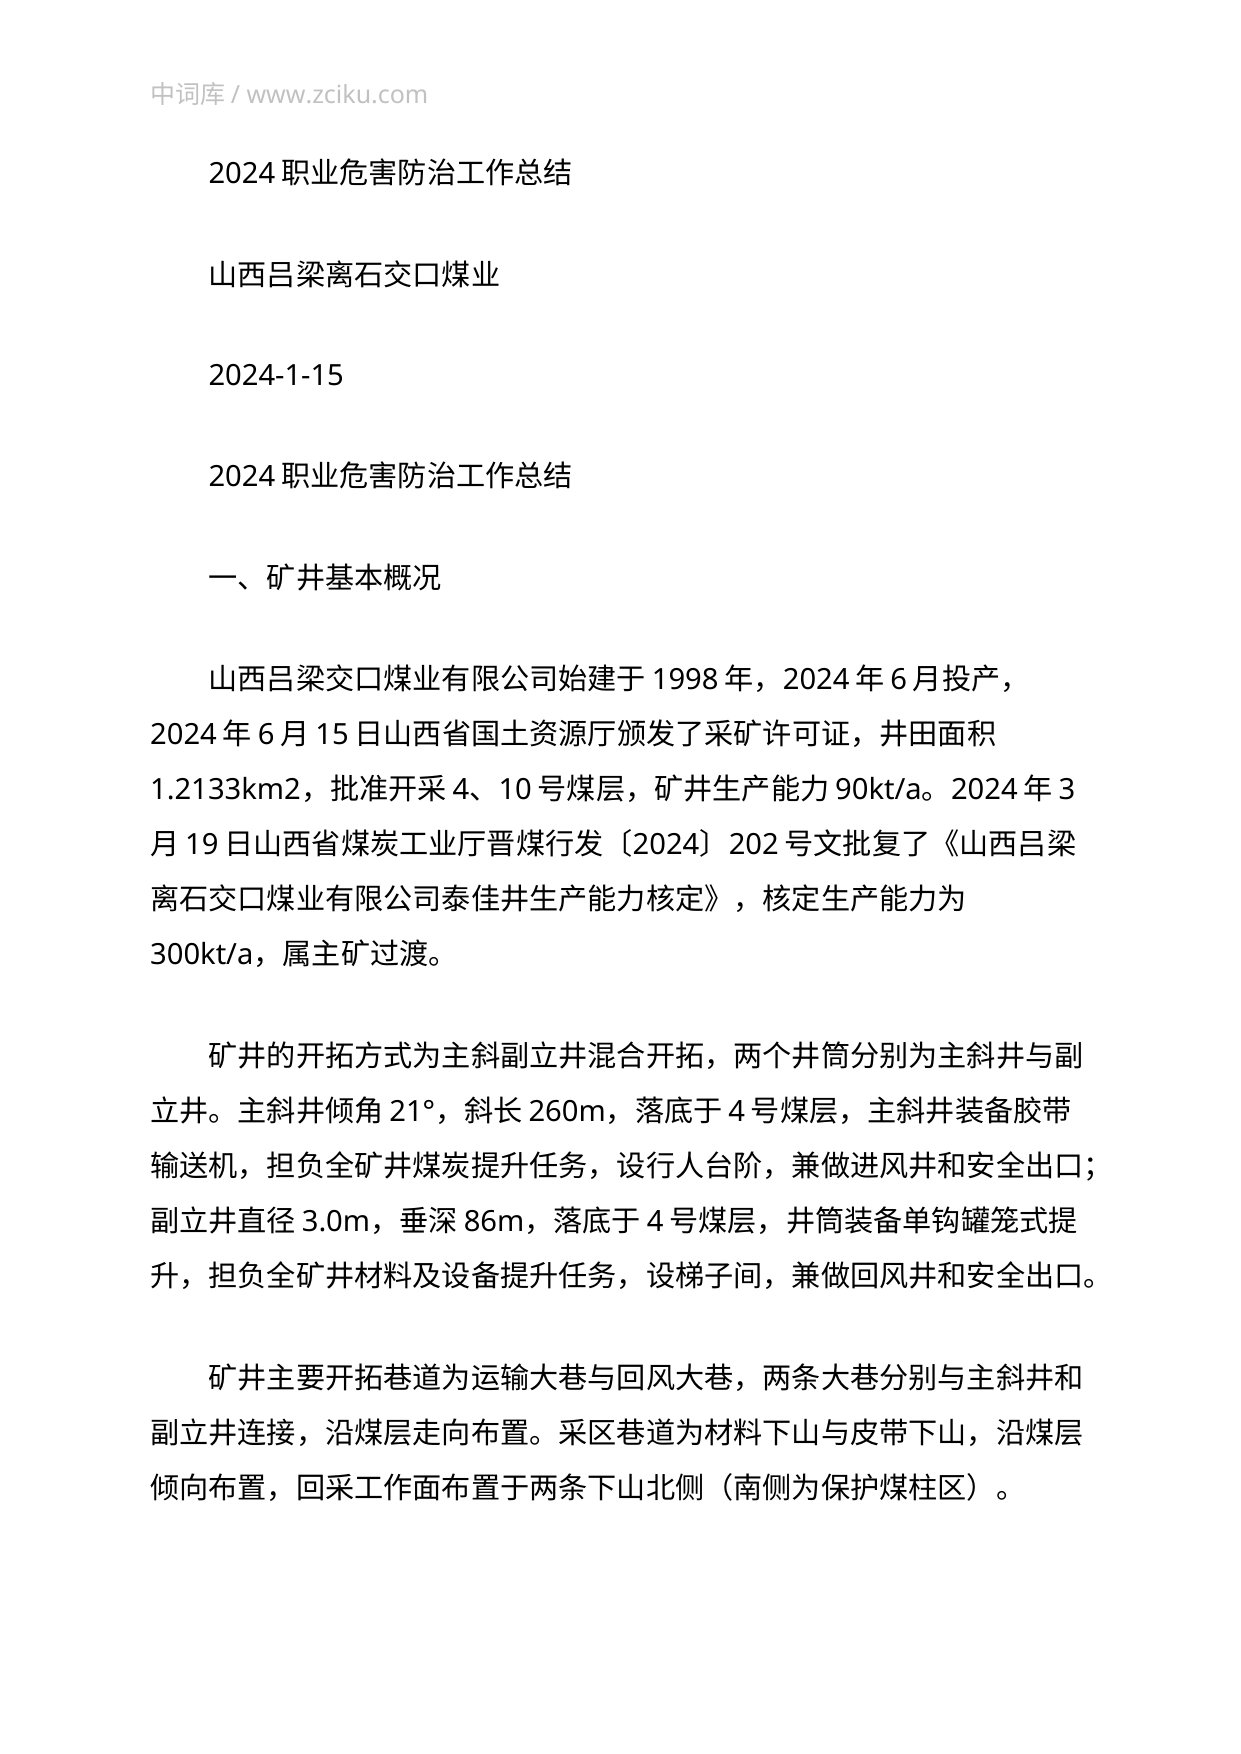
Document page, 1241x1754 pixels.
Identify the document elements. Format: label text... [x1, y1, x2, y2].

text 山西吕梁交口煤业有限公司始建于1998年，2024年6月投产，2024年6月15日山西省国土资源厅颁发了采矿许可证，井田面积1.2133km2，批准开采4、10号煤层，矿井生产能力90kt/a。2024年3月19日山西省煤炭工业厅晋煤行发〔2024〕202号文批复了《山西吕梁离石交口煤业有限公司泰佳井生产能力核定》，核定生产能力为300kt/a，属主矿过渡。 [150, 656, 1090, 973]
text 2024职业危害防治工作总结 [150, 452, 1090, 494]
text 一、矿井基本概况 [150, 554, 1090, 596]
text 2024职业危害防治工作总结 [150, 150, 1090, 192]
text 山西吕梁离石交口煤业 [150, 252, 1090, 294]
text 矿井的开拓方式为主斜副立井混合开拓，两个井筒分别为主斜井与副立井。主斜井倾角21°，斜长260m，落底于4号煤层，主斜井装备胶带输送机，担负全矿井煤炭提升任务，设行人台阶，兼做进风井和安全出口；副立井直径3.0m，垂深86m，落底于4号煤层，井筒装备单钩罐笼式提升，担负全矿井材料及设备提升任务，设梯子间，兼做回风井和安全出口。 [150, 1033, 1090, 1295]
text 矿井主要开拓巷道为运输大巷与回风大巷，两条大巷分别与主斜井和副立井连接，沿煤层走向布置。采区巷道为材料下山与皮带下山，沿煤层倾向布置，回采工作面布置于两条下山北侧（南侧为保护煤柱区）。 [150, 1354, 1090, 1506]
text 2024-1-15 [150, 354, 1090, 393]
